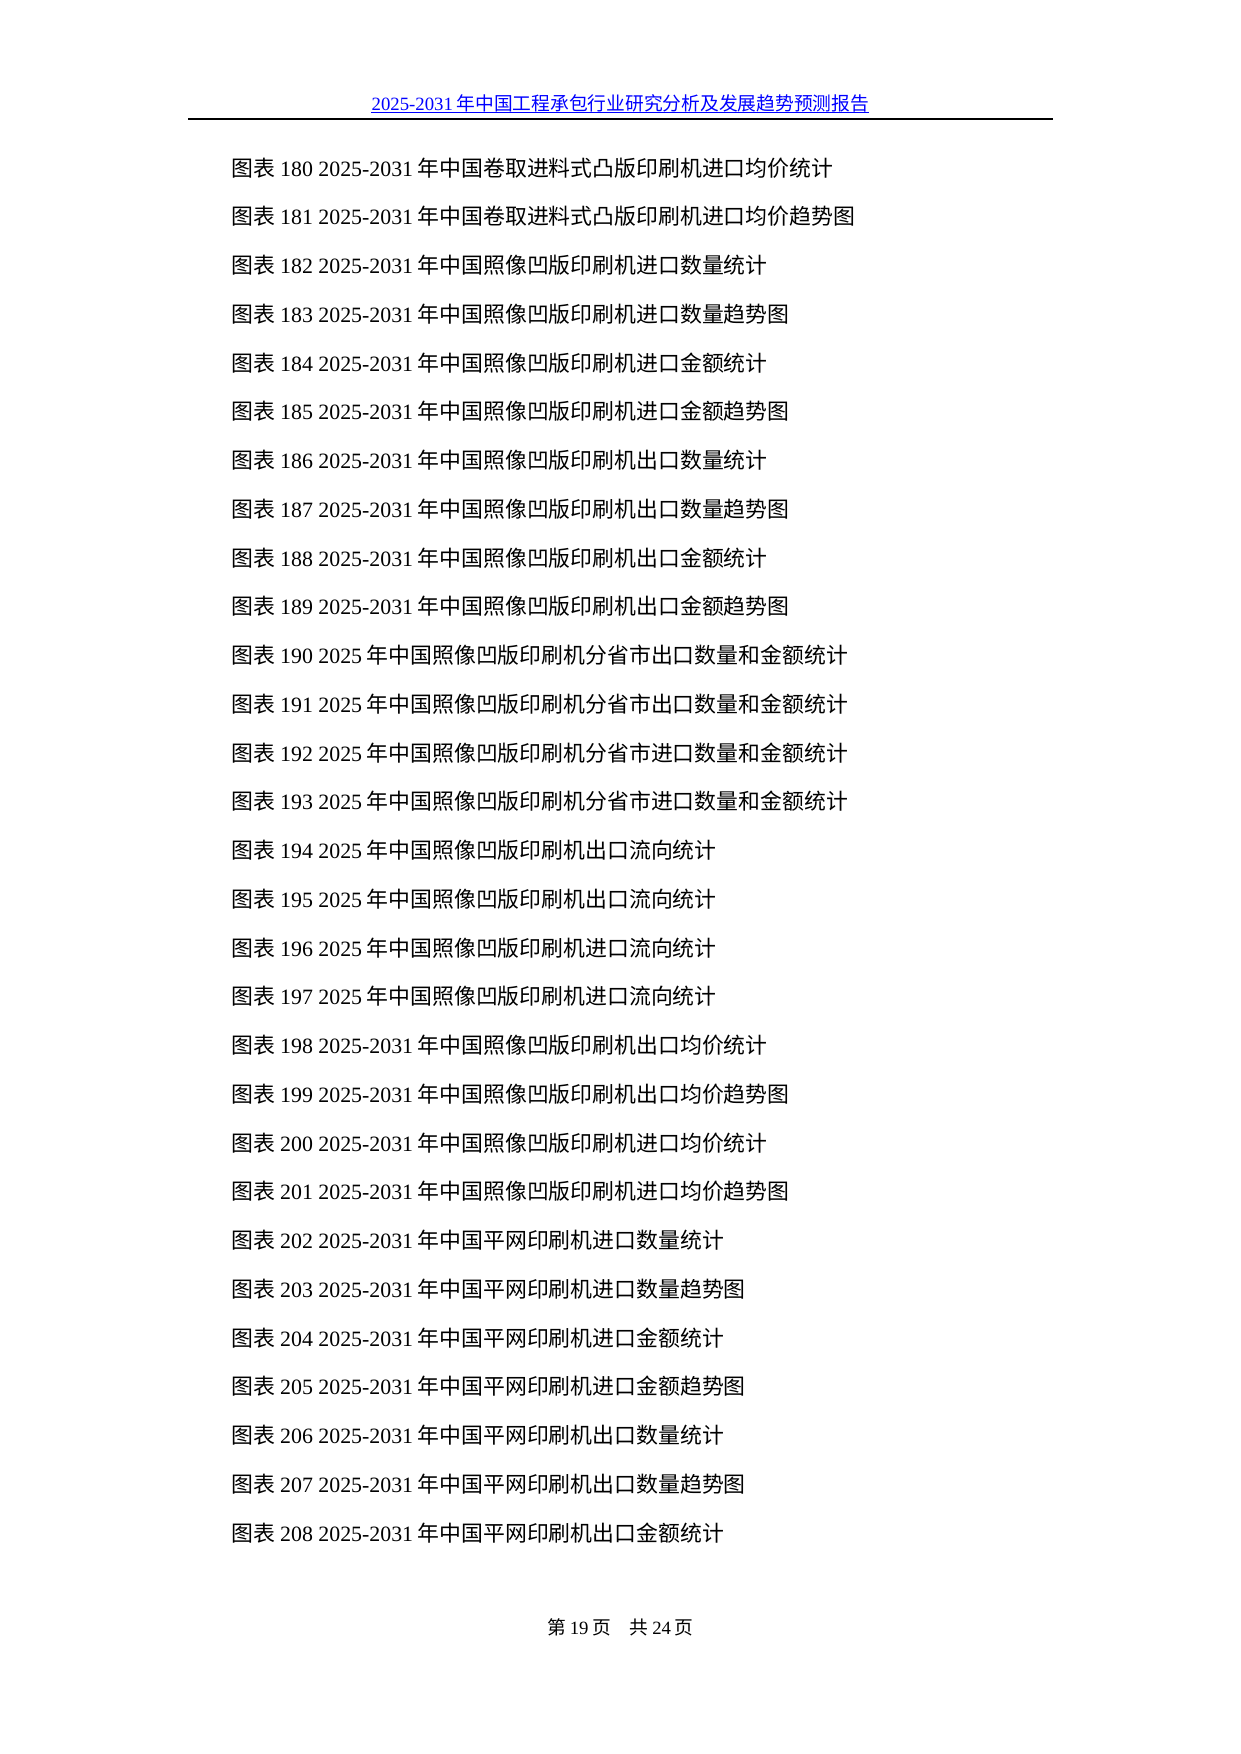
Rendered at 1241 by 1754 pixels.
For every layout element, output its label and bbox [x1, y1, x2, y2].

text [187, 150, 1053, 1548]
